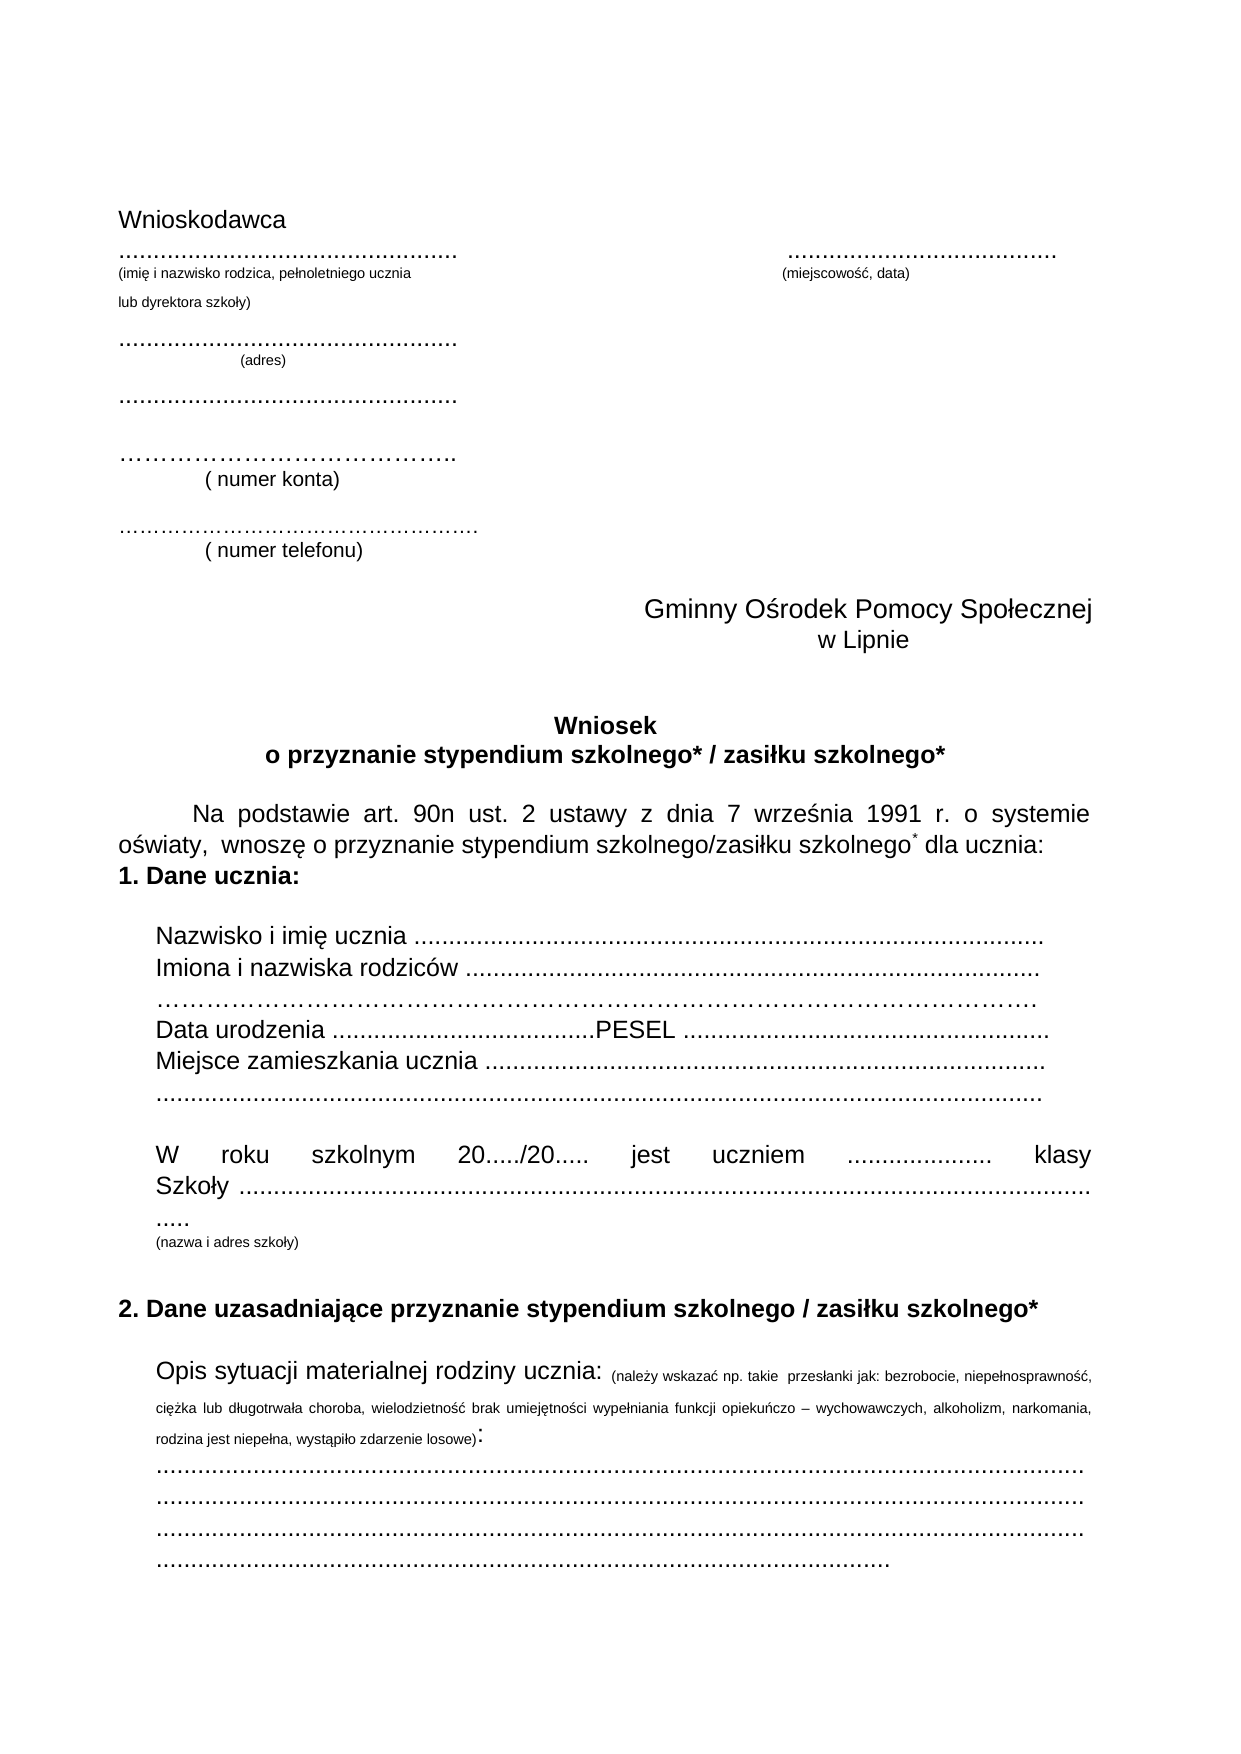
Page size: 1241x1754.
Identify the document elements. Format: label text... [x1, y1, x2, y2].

text Na podstawie art. 90n ust. 2 ustawy z dnia 7 września 1991 r. o systemie oświaty, wnoszę o przyznanie stypendium szkolnego/zasiłku szkolnego* dla ucznia: [118, 797, 1092, 860]
text o przyznanie stypendium szkolnego* / zasiłku szkolnego* [118, 740, 1092, 768]
text Nazwisko i imię ucznia ........................................................................................... [155, 920, 1092, 951]
text w Lipnie [561, 625, 1092, 653]
text (imię i nazwisko rodzica, pełnoletniego ucznia (miejscowość, data) [118, 265, 1092, 294]
text W roku szkolnym 20...../20..... jest uczniem ..................... klasy Szkoły ................................................................................................................................ [155, 1138, 1092, 1232]
text (adres) [118, 351, 1092, 380]
text ................................................. [118, 380, 1092, 409]
text Imiona i nazwiska rodziców ................................................................................... [155, 951, 1092, 982]
text ................................................. ....................................... [118, 234, 1092, 265]
text ( numer telefonu) [118, 538, 1092, 562]
text ………………………………….. [118, 438, 1092, 466]
text Opis sytuacji materialnej rodziny ucznia: (należy wskazać np. takie przesłanki jak: bezrobocie, niepełnosprawność, ciężka lub długotrwała choroba, wielodzietność brak umiejętności wypełniania funkcji opiekuńczo – wychowawczych, alkoholizm, narkomania, rodzina jest niepełna, wystąpiło zdarzenie losowe): [156, 1355, 1092, 1448]
text 2. Dane uzasadniające przyznanie stypendium szkolnego / zasiłku szkolnego* [118, 1292, 1092, 1323]
text (nazwa i adres szkoły) [156, 1232, 1092, 1263]
text Gminny Ośrodek Pomocy Społecznej [118, 593, 1092, 625]
text ……………………………………………. [118, 514, 1092, 538]
text ............................................................................................................................................................................................................................................................................................................................................................................................................................................................................................................................ [156, 1448, 1092, 1573]
text Miejsce zamieszkania ucznia ................................................................................. [155, 1045, 1092, 1076]
text ……………………………………………………………………………………………. [155, 982, 1092, 1013]
text 1. Dane ucznia: [118, 860, 1092, 891]
text ( numer konta) [118, 466, 1092, 490]
text Wnioskodawca [118, 205, 1092, 234]
text ................................................................................................................................ [155, 1076, 1092, 1107]
text Wniosek [118, 711, 1092, 740]
text ................................................. [118, 323, 1092, 351]
text Data urodzenia ......................................PESEL ..................................................... [155, 1013, 1092, 1045]
text lub dyrektora szkoły) [118, 294, 1092, 323]
